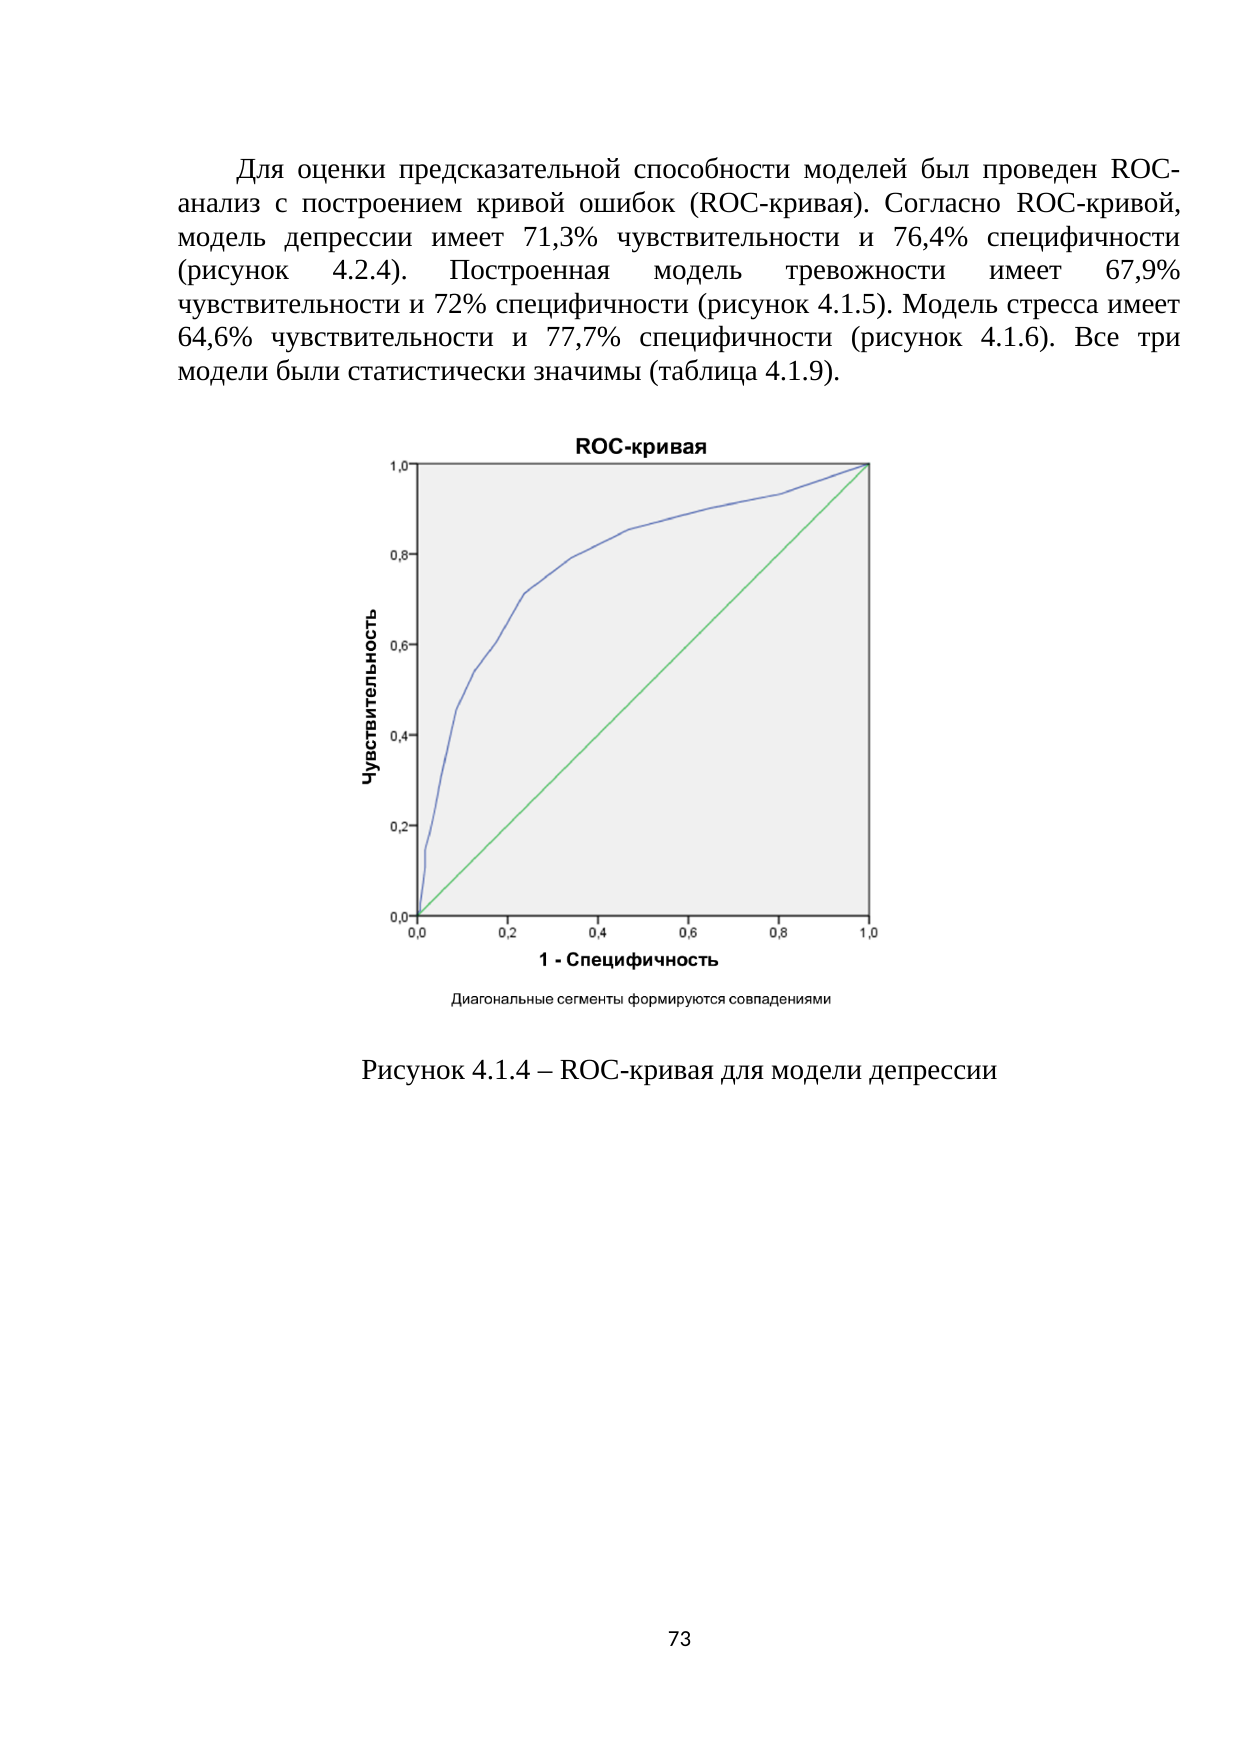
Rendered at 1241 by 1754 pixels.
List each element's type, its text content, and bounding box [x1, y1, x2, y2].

text Для оценки предсказательной способности моделей был проведен ROC-анализ с построением кривой ошибок (ROC-кривая). Согласно ROC-кривой, модель депрессии имеет 71,3% чувствительности и 76,4% специфичности (рисунок 4.2.4). Построенная модель тревожности имеет 67,9% чувствительности и 72% специфичности (рисунок 4.1.5). Модель стресса имеет 64,6% чувствительности и 77,7% специфичности (рисунок 4.1.6). Все три модели были статистически значимы (таблица 4.1.9). [177, 152, 1181, 386]
picture [236, 420, 984, 1019]
text Рисунок 4.1.4 – ROC-кривая для модели депрессии [177, 1052, 1181, 1086]
